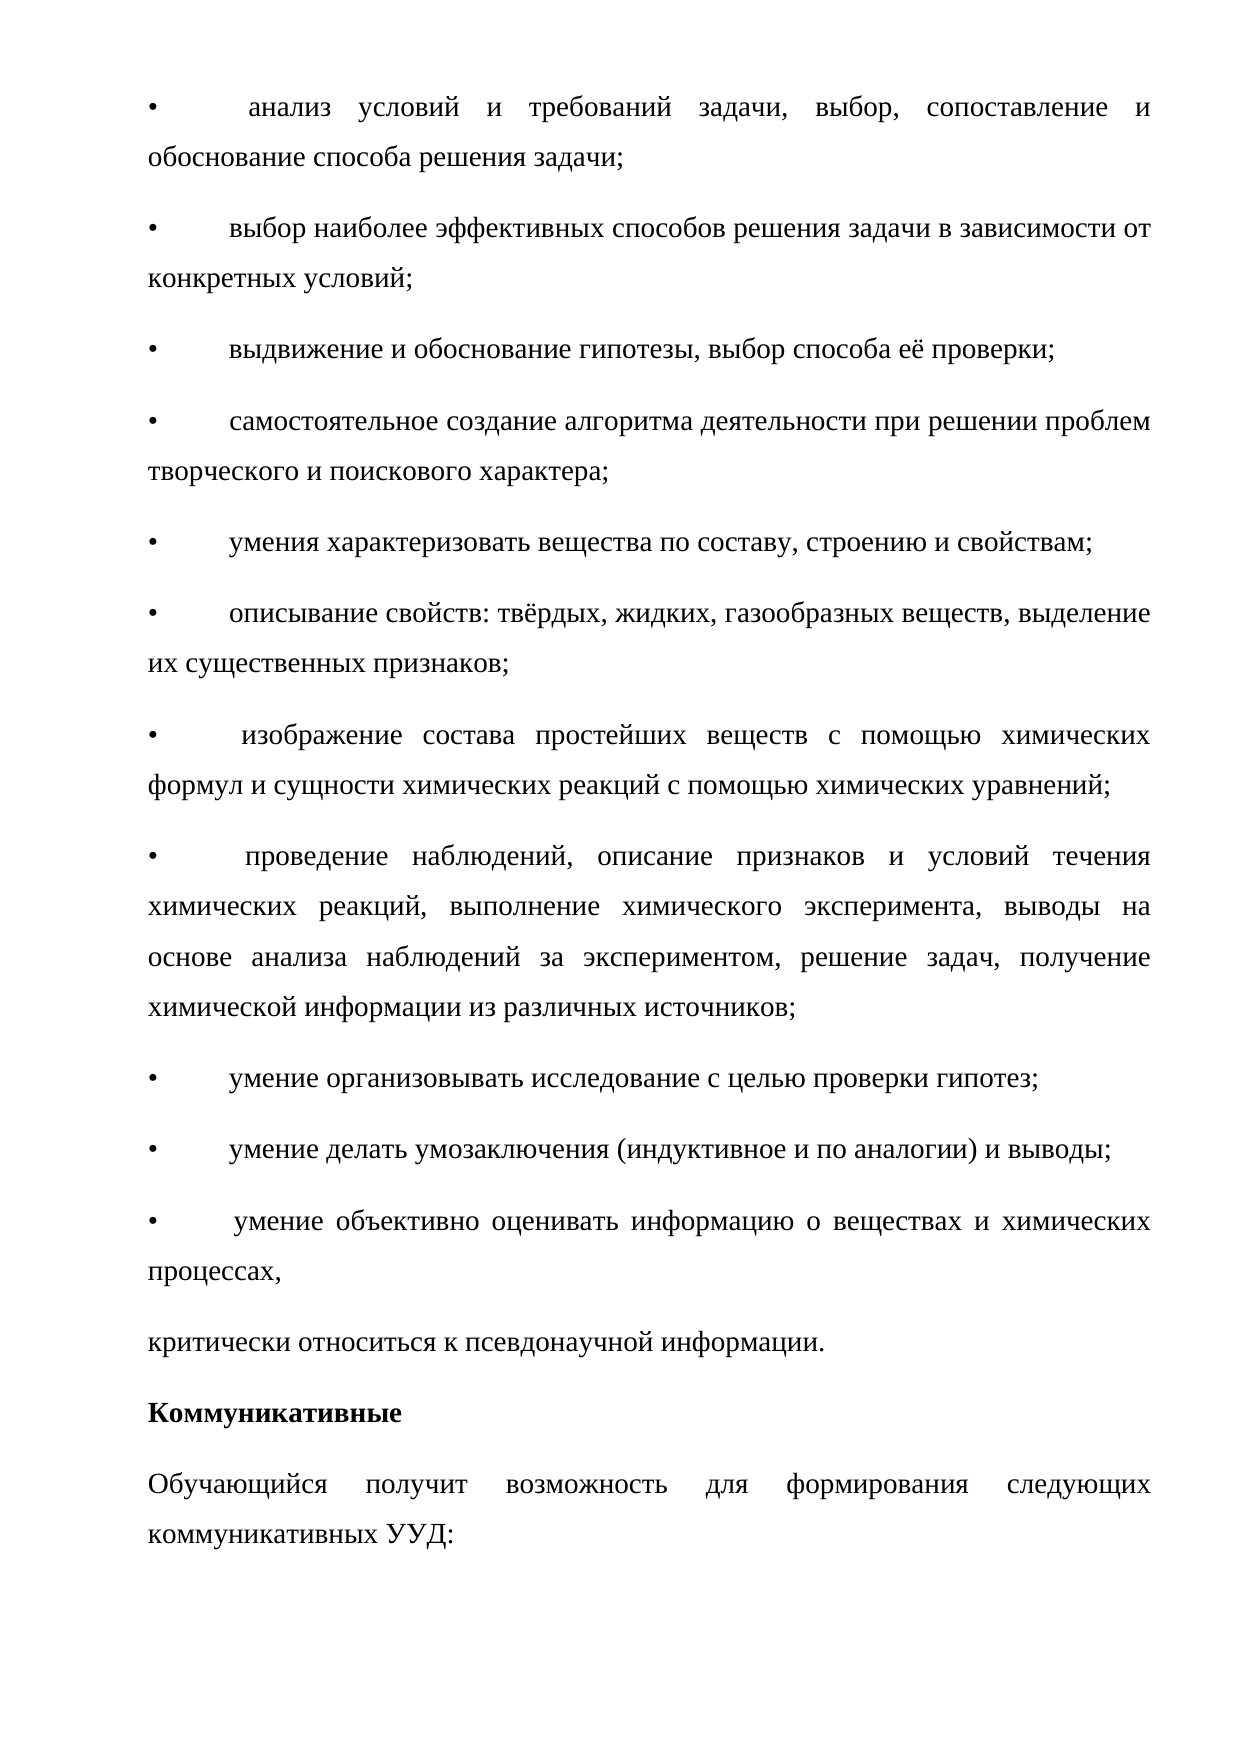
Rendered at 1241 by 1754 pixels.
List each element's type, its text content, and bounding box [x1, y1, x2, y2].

text • умение делать умозаключения (индуктивное и по аналогии) и выводы; [148, 1131, 1152, 1165]
text • умения характеризовать вещества по составу, строению и свойствам; [148, 524, 1152, 558]
text критически относиться к псевдонаучной информации. [148, 1324, 1152, 1358]
text • проведение наблюдений, описание признаков и условий течения химических реакций, выполнение химического эксперимента, выводы на основе анализа наблюдений за экспериментом, решение задач, получение химической информации из различных источников; [148, 838, 1152, 1023]
text • изображение состава простейших веществ с помощью химических формул и сущности химических реакций с помощью химических уравнений; [148, 717, 1152, 801]
text Обучающийся получит возможность для формирования следующих коммуникативных УУД: [148, 1466, 1152, 1550]
text • выдвижение и обоснование гипотезы, выбор способа её проверки; [148, 332, 1152, 365]
text • умение организовывать исследование с целью проверки гипотез; [148, 1060, 1152, 1094]
text Коммуникативные [148, 1395, 1152, 1429]
text • выбор наиболее эффективных способов решения задачи в зависимости от конкретных условий; [148, 210, 1152, 294]
text • описывание свойств: твёрдых, жидких, газообразных веществ, выделение их существенных признаков; [148, 595, 1152, 679]
text • самостоятельное создание алгоритма деятельности при решении проблем творческого и поискового характера; [148, 403, 1152, 487]
text • анализ условий и требований задачи, выбор, сопоставление и обоснование способа решения задачи; [148, 89, 1152, 172]
text • умение объективно оценивать информацию о веществах и химических процессах, [148, 1203, 1152, 1286]
